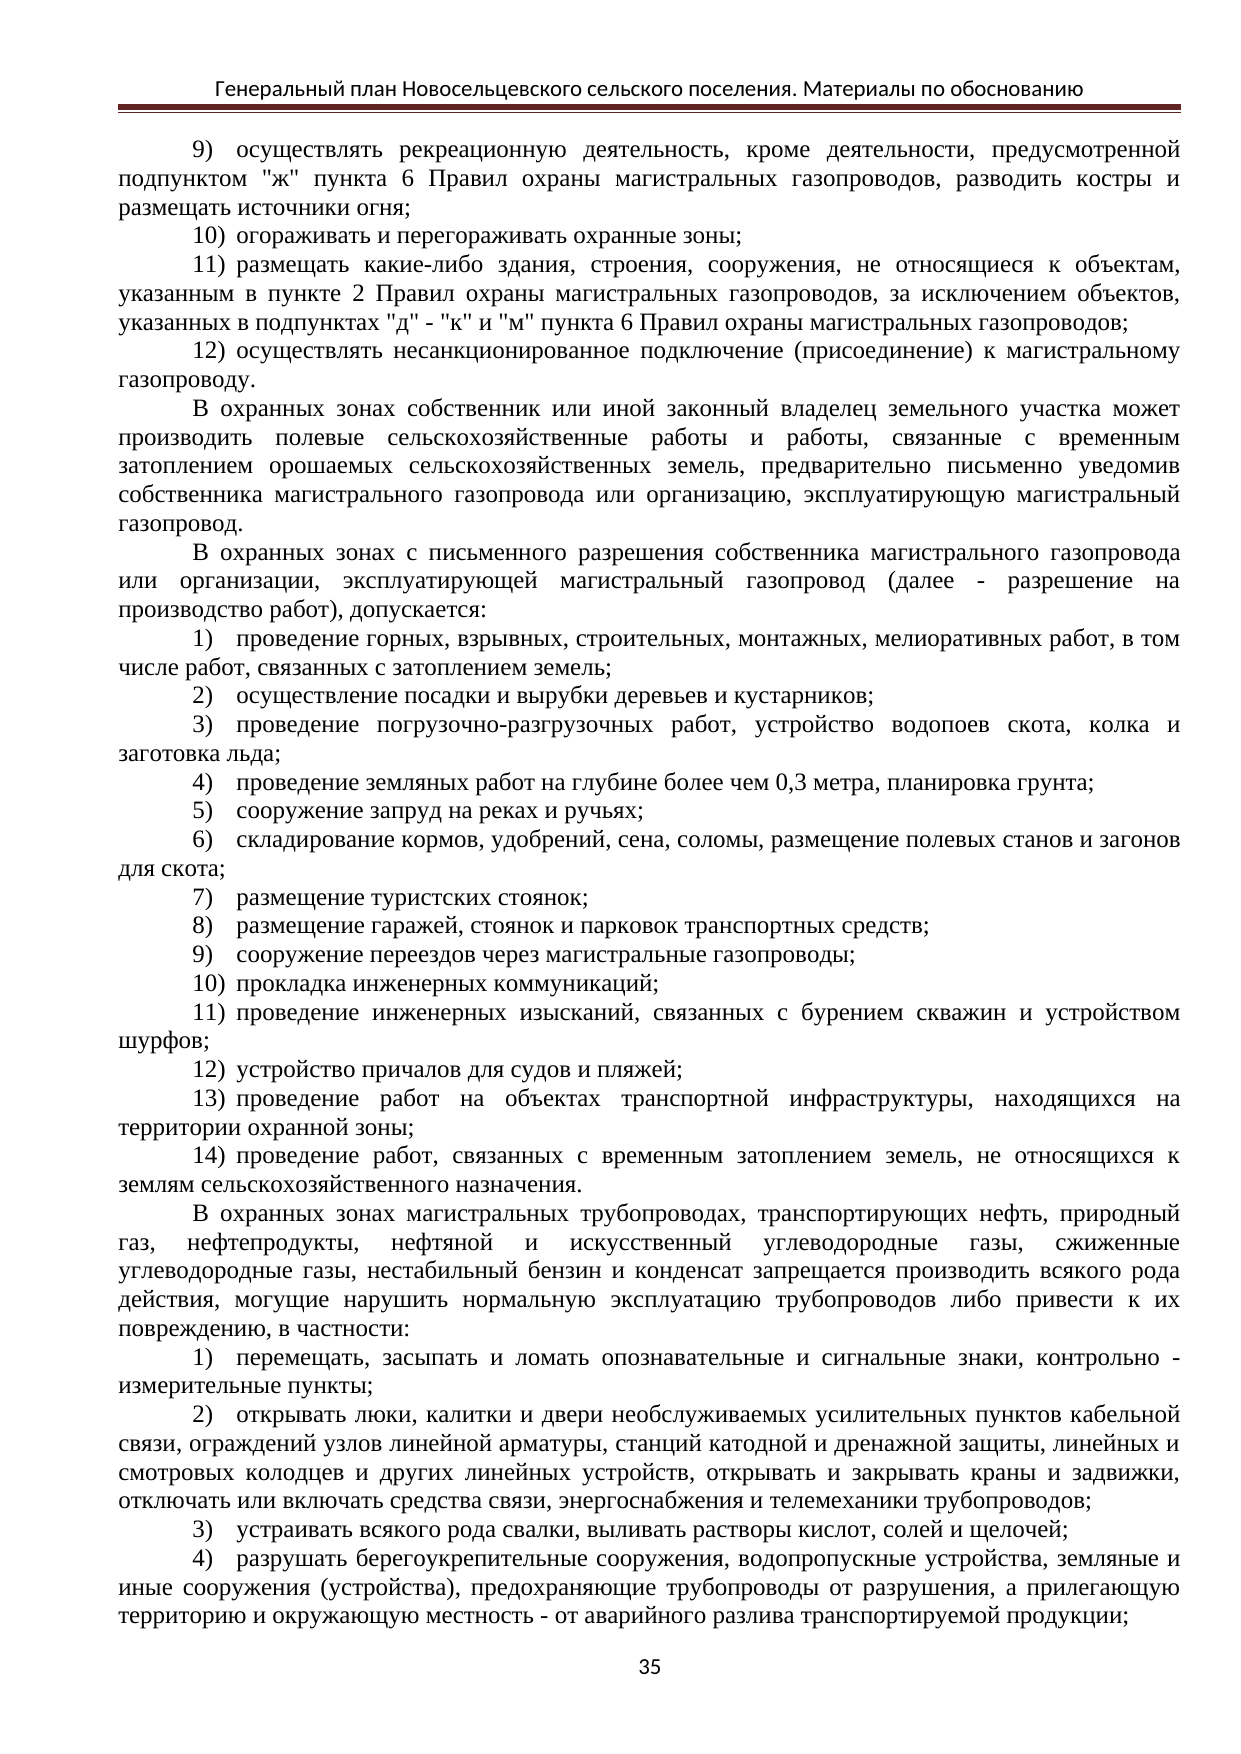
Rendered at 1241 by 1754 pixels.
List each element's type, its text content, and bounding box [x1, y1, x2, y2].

list 3) проведение погрузочно-разгрузочных работ, устройство водопоев скота, колка и заготовка льда; [118, 709, 1181, 767]
list 4) разрушать берегоукрепительные сооружения, водопропускные устройства, земляные и иные сооружения (устройства), предохраняющие трубопроводы от разрушения, а прилегающую территорию и окружающую местность - от аварийного разлива транспортируемой продукции; [118, 1543, 1181, 1629]
list 14) проведение работ, связанных с временным затоплением земель, не относящихся к землям сельскохозяйственного назначения. [118, 1141, 1181, 1198]
list 2) открывать люки, калитки и двери необслуживаемых усилительных пунктов кабельной связи, ограждений узлов линейной арматуры, станций катодной и дренажной защиты, линейных и смотровых колодцев и других линейных устройств, открывать и закрывать краны и задвижки, отключать или включать средства связи, энергоснабжения и телемеханики трубопроводов; [118, 1399, 1181, 1514]
list 9) осуществлять рекреационную деятельность, кроме деятельности, предусмотренной подпунктом "ж" пункта 6 Правил охраны магистральных газопроводов, разводить костры и размещать источники огня; [118, 134, 1181, 221]
list В охранных зонах собственник или иной законный владелец земельного участка может производить полевые сельскохозяйственные работы и работы, связанные с временным затоплением орошаемых сельскохозяйственных земель, предварительно письменно уведомив собственника магистрального газопровода или организацию, эксплуатирующую магистральный газопровод. [118, 393, 1181, 537]
list 8) размещение гаражей, стоянок и парковок транспортных средств; [118, 911, 1181, 939]
list 1) проведение горных, взрывных, строительных, монтажных, мелиоративных работ, в том числе работ, связанных с затоплением земель; [118, 623, 1181, 681]
list 10) огораживать и перегораживать охранные зоны; [118, 221, 1181, 249]
list 1) перемещать, засыпать и ломать опознавательные и сигнальные знаки, контрольно - измерительные пункты; [118, 1342, 1181, 1399]
list 5) сооружение запруд на реках и ручьях; [118, 796, 1181, 824]
list 4) проведение земляных работ на глубине более чем , планировка грунта; [118, 767, 1181, 796]
list 9) сооружение переездов через магистральные газопроводы; [118, 939, 1181, 968]
list 10) прокладка инженерных коммуникаций; [118, 968, 1181, 997]
list 7) размещение туристских стоянок; [118, 882, 1181, 911]
list 13) проведение работ на объектах транспортной инфраструктуры, находящихся на территории охранной зоны; [118, 1083, 1181, 1141]
list 12) устройство причалов для судов и пляжей; [118, 1054, 1181, 1083]
list 6) складирование кормов, удобрений, сена, соломы, размещение полевых станов и загонов для скота; [118, 824, 1181, 882]
list В охранных зонах с письменного разрешения собственника магистрального газопровода или организации, эксплуатирующей магистральный газопровод (далее - разрешение на производство работ), допускается: [118, 537, 1181, 623]
list 11) размещать какие-либо здания, строения, сооружения, не относящиеся к объектам, указанным в пункте 2 Правил охраны магистральных газопроводов, за исключением объектов, указанных в подпунктах "д" - "к" и "м" пункта 6 Правил охраны магистральных газопроводов; [118, 249, 1181, 336]
list 11) проведение инженерных изысканий, связанных с бурением скважин и устройством шурфов; [118, 997, 1181, 1054]
list 3) устраивать всякого рода свалки, выливать растворы кислот, солей и щелочей; [118, 1514, 1181, 1543]
list В охранных зонах магистральных трубопроводах, транспортирующих нефть, природный газ, нефтепродукты, нефтяной и искусственный углеводородные газы, сжиженные углеводородные газы, нестабильный бензин и конденсат запрещается производить всякого рода действия, могущие нарушить нормальную эксплуатацию трубопроводов либо привести к их повреждению, в частности: [118, 1198, 1181, 1342]
list 2) осуществление посадки и вырубки деревьев и кустарников; [118, 681, 1181, 709]
list 12) осуществлять несанкционированное подключение (присоединение) к магистральному газопроводу. [118, 336, 1181, 393]
